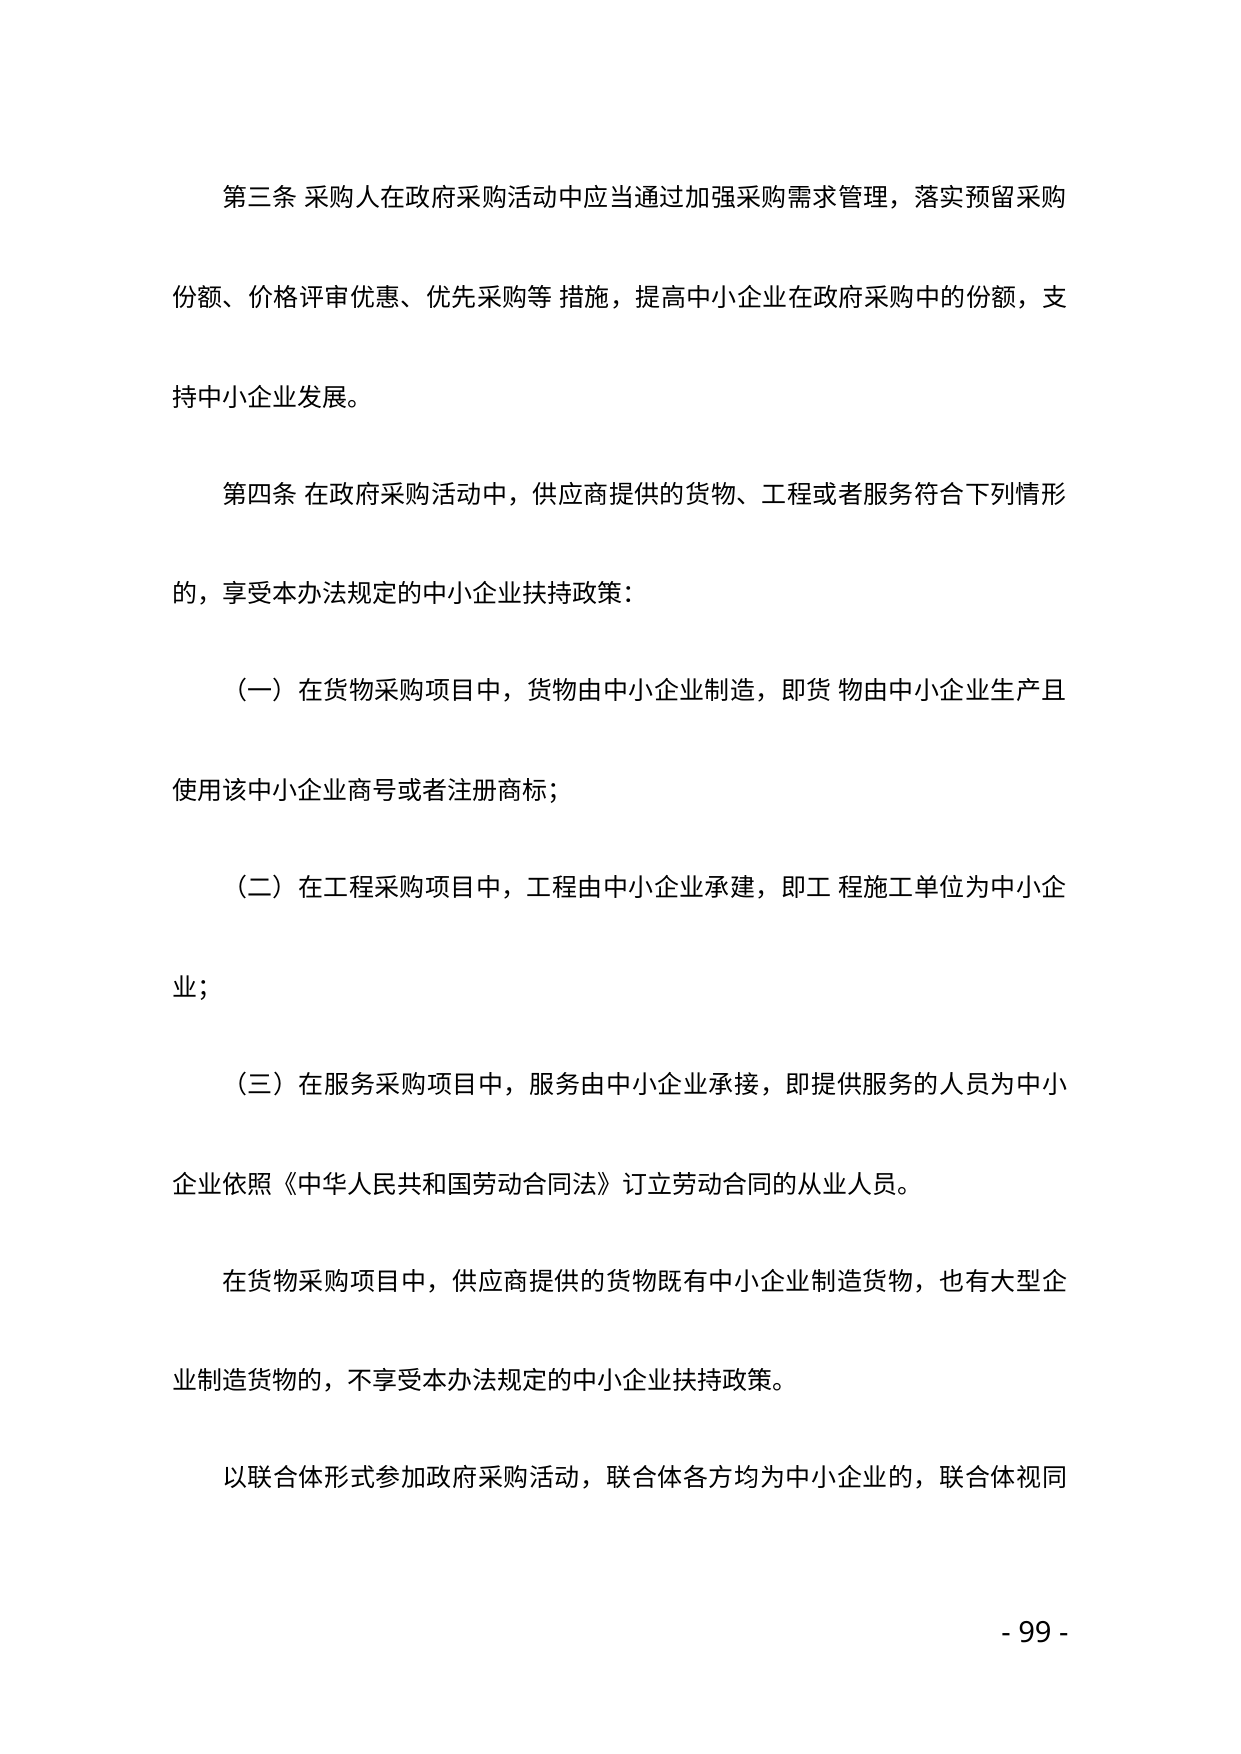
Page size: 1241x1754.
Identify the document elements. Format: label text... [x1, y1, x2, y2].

text （二）在工程采购项目中，工程由中小企业承建，即工 程施工单位为中小企业； [172, 852, 1068, 1019]
text （三）在服务采购项目中，服务由中小企业承接，即提供服务的人员为中小企业依照《中华人民共和国劳动合同法》订立劳动合同的从业人员。 [172, 1049, 1068, 1215]
text 第三条 采购人在政府采购活动中应当通过加强采购需求管理，落实预留采购份额、价格评审优惠、优先采购等 措施，提高中小企业在政府采购中的份额，支持中小企业发展。 [172, 162, 1068, 428]
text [172, 1443, 1068, 1509]
text （一）在货物采购项目中，货物由中小企业制造，即货 物由中小企业生产且使用该中小企业商号或者注册商标； [172, 656, 1068, 822]
text 第四条 在政府采购活动中，供应商提供的货物、工程或者服务符合下列情形的，享受本办法规定的中小企业扶持政策： [172, 459, 1068, 625]
text 在货物采购项目中，供应商提供的货物既有中小企业制造货物，也有大型企业制造货物的，不享受本办法规定的中小企业扶持政策。 [172, 1246, 1068, 1412]
